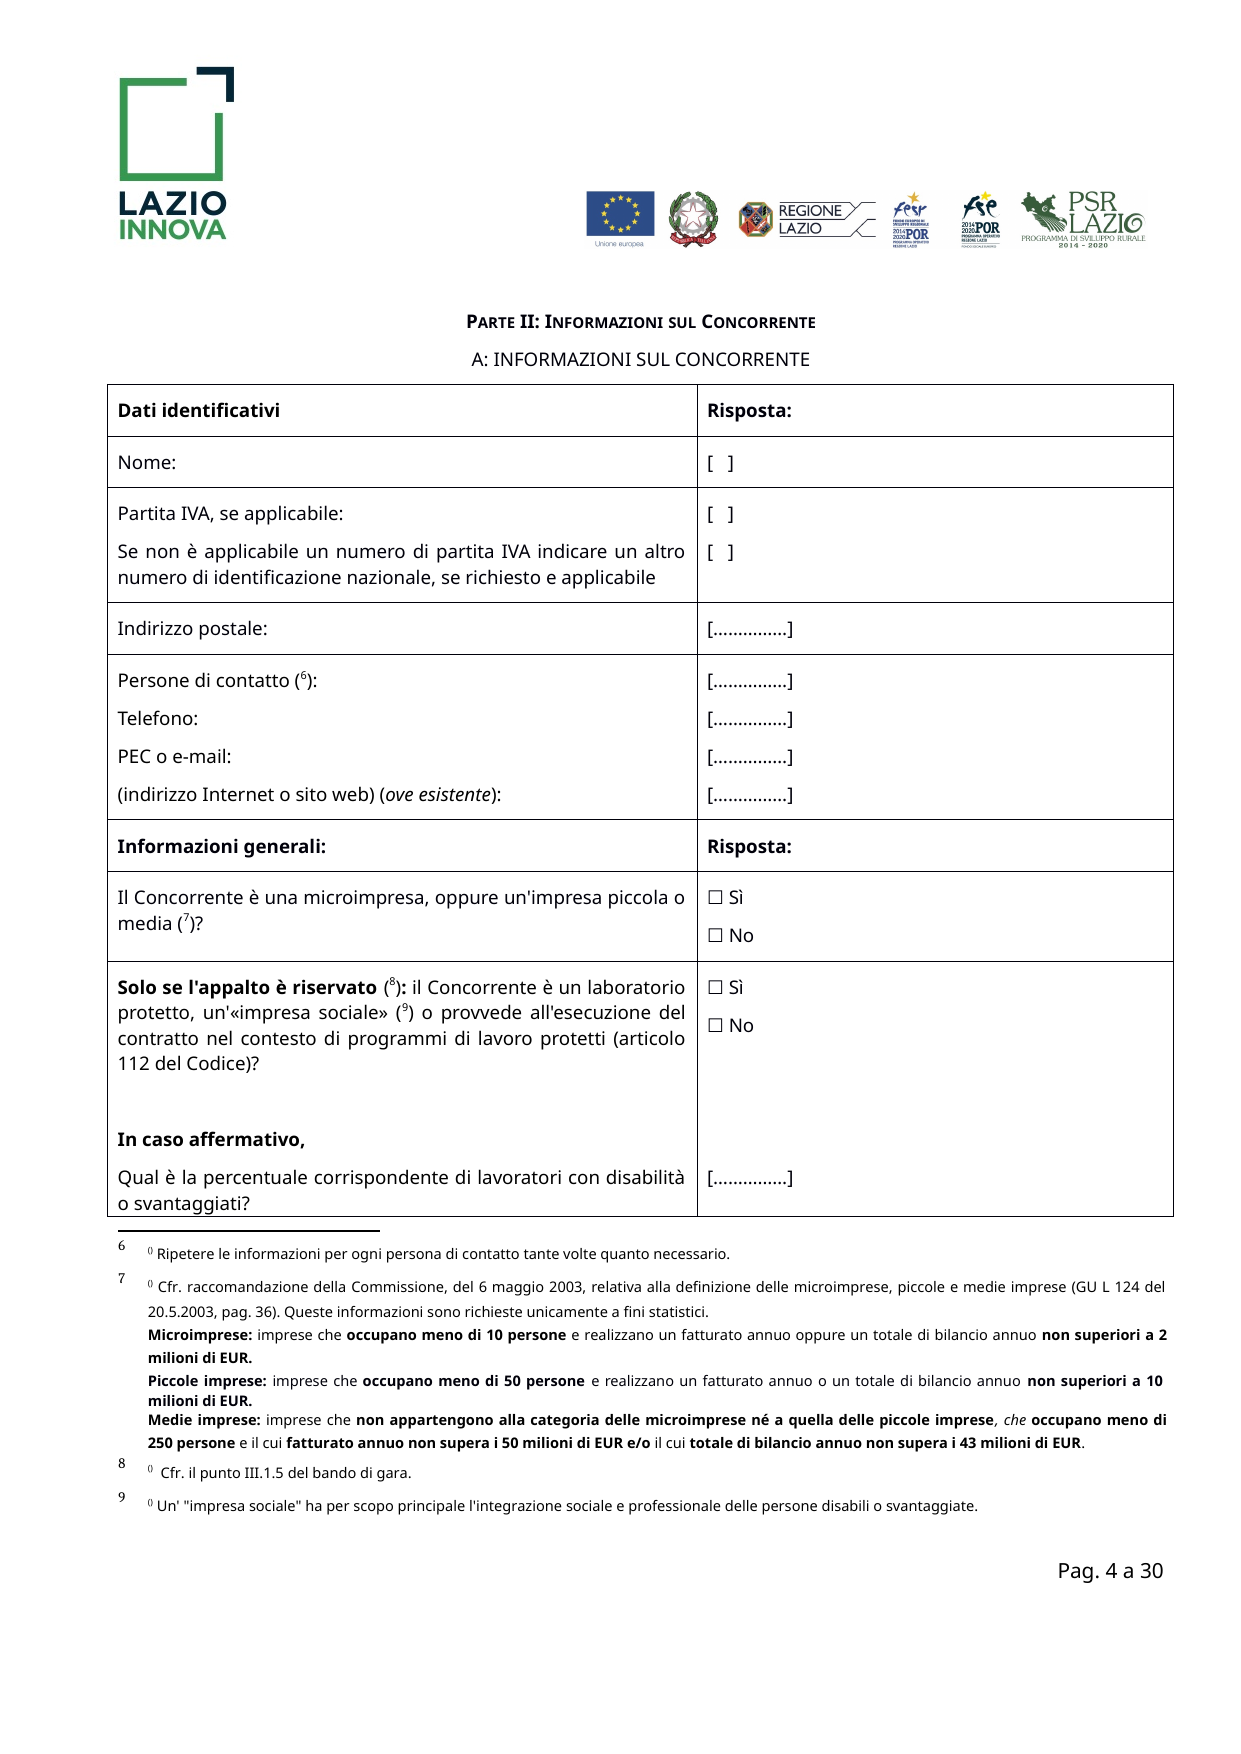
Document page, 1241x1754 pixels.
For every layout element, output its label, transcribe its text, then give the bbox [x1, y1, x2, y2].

table_cell Sì No [698, 872, 1173, 961]
table_cell Il Concorrente è una microimpresa, oppure un'impresa piccola o media ()? [108, 872, 697, 961]
table_cell Risposta: [698, 820, 1173, 871]
table_header Risposta: [698, 385, 1173, 436]
table_cell Informazioni generali: [108, 820, 697, 871]
table_header Dati identificativi [108, 385, 697, 436]
table_cell [……………] [698, 603, 1173, 654]
table_cell [ ] [ ] [698, 488, 1173, 602]
table_cell Sì No [……………] […………....] [698, 962, 1173, 1216]
table_cell [……………] [……………] [……………] [……………] [698, 655, 1173, 819]
title A: Informazioni sul Concorrente [118, 346, 1163, 371]
table_cell Nome: [108, 437, 697, 487]
table_cell [ ] [698, 437, 1173, 487]
table_cell Indirizzo postale: [108, 603, 697, 654]
table_cell Partita IVA, se applicabile: Se non è applicabile un numero di partita IVA indicare un altro numero di identificazione nazionale, se richiesto e applicabile [108, 488, 697, 602]
table_cell Persone di contatto (): Telefono: PEC o e-mail: (indirizzo Internet o sito web) (ove esistente): [108, 655, 697, 819]
title Parte II: Informazioni sul Concorrente [118, 308, 1163, 333]
picture [2, 0, 1240, 1741]
table_cell Solo se l'appalto è riservato (): il Concorrente è un laboratorio protetto, un'«impresa sociale» () o provvede all'esecuzione del contratto nel contesto di programmi di lavoro protetti (articolo 112 del Codice)? In caso affermativo, Qual è la percentuale corrispondente di lavoratori con disabilità o svantaggiati? Se richiesto, specificare a quale o quali categorie di lavoratori con disabilità o svantaggiati appartengono i dipendenti interessati: [108, 962, 697, 1216]
